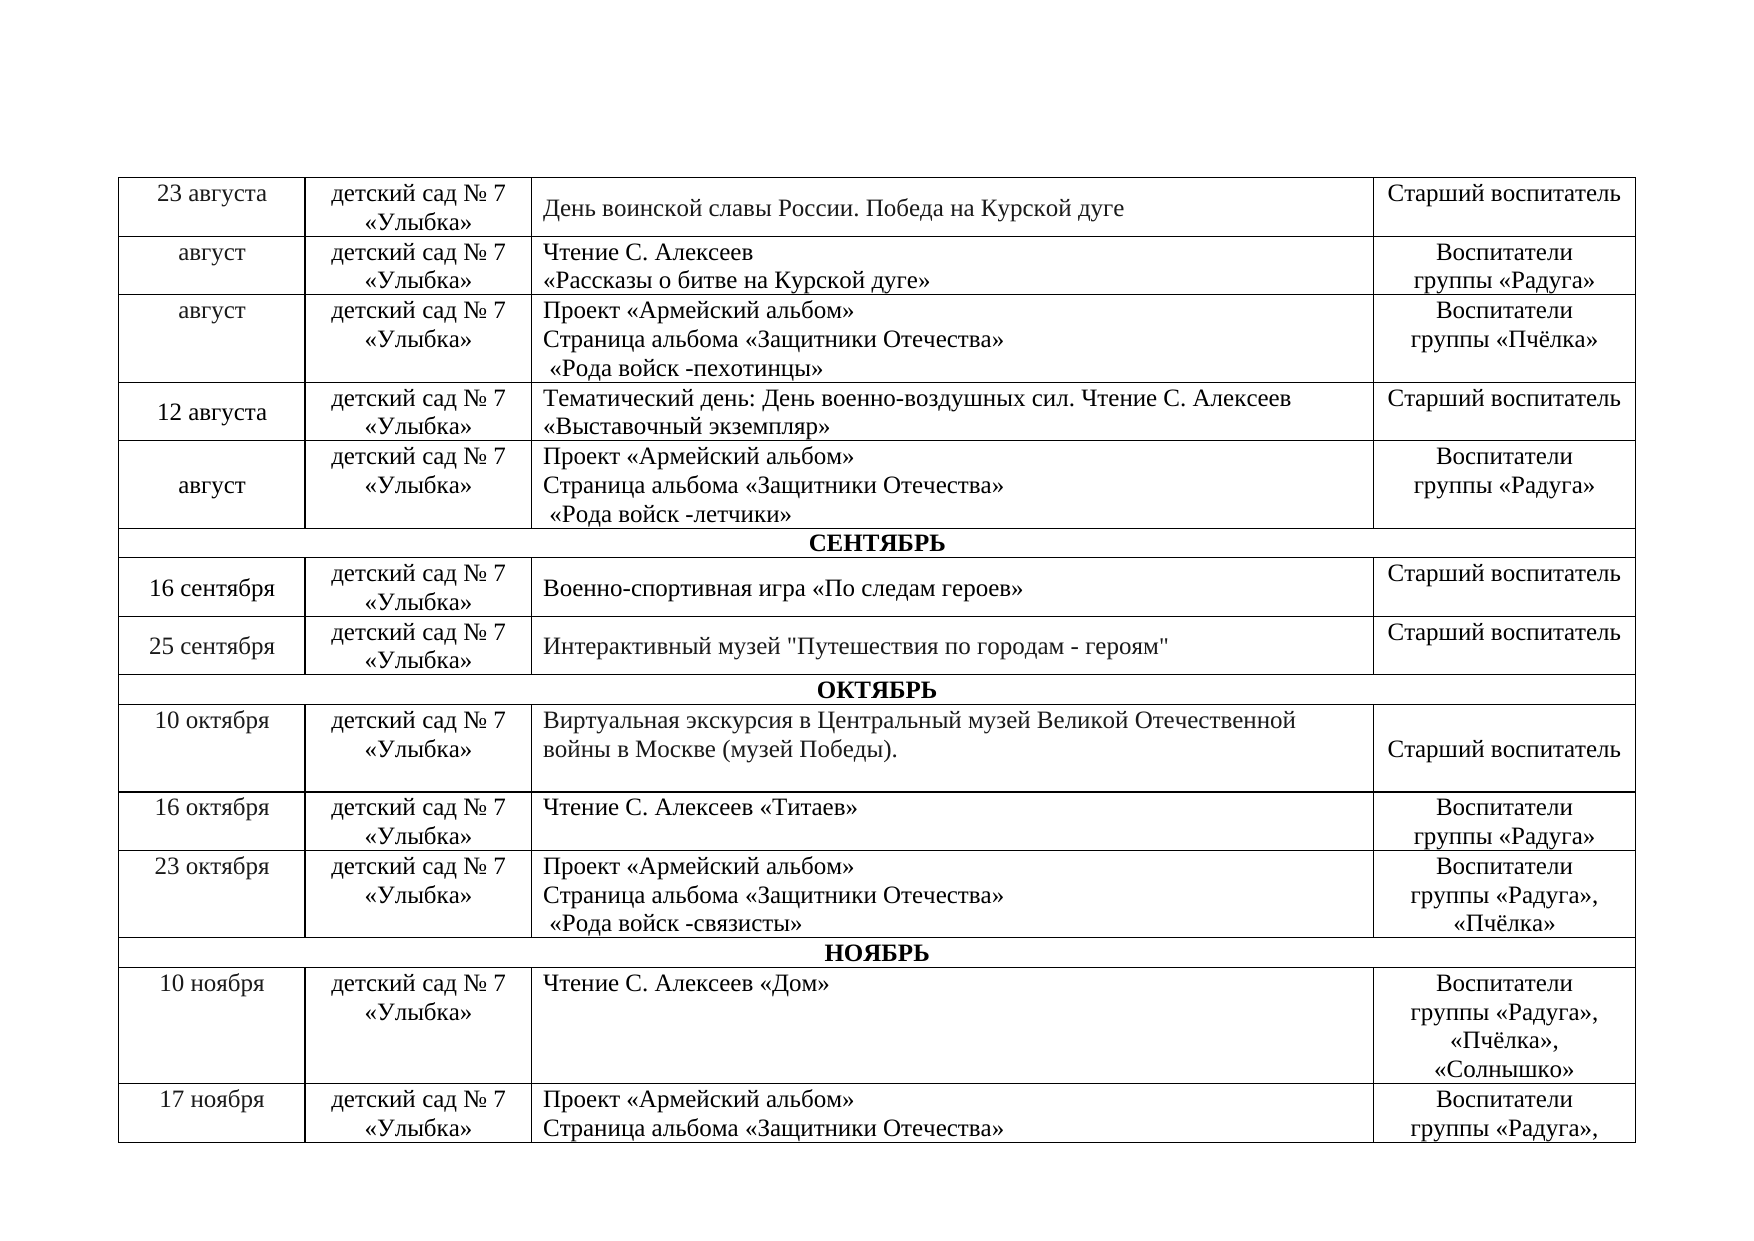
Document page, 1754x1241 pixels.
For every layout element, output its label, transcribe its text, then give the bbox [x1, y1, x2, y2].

table_cell Старший воспитатель [1374, 383, 1635, 440]
table_cell Проект «Армейский альбом» Страница альбома «Защитники Отечества» «Рода войск -летчики» [532, 441, 1373, 527]
table_cell детский сад № 7 «Улыбка» [306, 178, 531, 236]
table_cell август [119, 237, 304, 294]
table_cell Воспитатели группы «Радуга», «Пчёлка», «Солнышко» [1374, 968, 1635, 1083]
table_cell Тематический день: День военно-воздушных сил. Чтение С. Алексеев «Выставочный экземпляр» [532, 383, 1373, 440]
table_cell День воинской славы России. Победа на Курской дуге [532, 178, 1373, 236]
table_cell Проект «Армейский альбом» Страница альбома «Защитники Отечества» «Рода войск -пехотинцы» [532, 295, 1373, 382]
table_cell Военно-спортивная игра «По следам героев» [532, 558, 1373, 616]
table_cell детский сад № 7 «Улыбка» [306, 295, 531, 382]
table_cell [306, 1084, 531, 1142]
table_cell 16 сентября [119, 558, 304, 616]
table_cell 12 августа [119, 383, 304, 440]
table_cell август [119, 295, 304, 382]
table_cell 23 октября [119, 851, 304, 937]
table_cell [1374, 1084, 1635, 1142]
table_cell Воспитатели группы «Радуга» [1374, 441, 1635, 527]
table_cell детский сад № 7 «Улыбка» [306, 383, 531, 440]
table_cell детский сад № 7 «Улыбка» [306, 617, 531, 674]
table_cell Чтение С. Алексеев «Титаев» [532, 793, 1373, 850]
table_cell 10 ноября [119, 968, 304, 1083]
table_cell НОЯБРЬ [119, 938, 1635, 967]
table_cell Интерактивный музей "Путешествия по городам - героям" [532, 617, 1373, 674]
table_cell ОКТЯБРЬ [119, 675, 1635, 704]
table_cell Виртуальная экскурсия в Центральный музей Великой Отечественной войны в Москве (музей Победы). [532, 705, 1373, 791]
table_cell детский сад № 7 «Улыбка» [306, 705, 531, 791]
table_cell Старший воспитатель [1374, 705, 1635, 791]
table_cell 23 августа [119, 178, 304, 236]
table_cell Воспитатели группы «Радуга», «Пчёлка» [1374, 851, 1635, 937]
table_cell Воспитатели группы «Пчёлка» [1374, 295, 1635, 382]
table_cell детский сад № 7 «Улыбка» [306, 793, 531, 850]
table_cell детский сад № 7 «Улыбка» [306, 237, 531, 294]
table_cell детский сад № 7 «Улыбка» [306, 558, 531, 616]
table_cell 16 октября [119, 793, 304, 850]
table_cell детский сад № 7 «Улыбка» [306, 441, 531, 527]
table_cell детский сад № 7 «Улыбка» [306, 968, 531, 1083]
table_cell 25 сентября [119, 617, 304, 674]
table_cell 10 октября [119, 705, 304, 791]
table_cell Чтение С. Алексеев «Рассказы о битве на Курской дуге» [532, 237, 1373, 294]
table_cell детский сад № 7 «Улыбка» [306, 851, 531, 937]
table_cell Проект «Армейский альбом» Страница альбома «Защитники Отечества» «Рода войск -связисты» [532, 851, 1373, 937]
table_cell Воспитатели группы «Радуга» [1374, 793, 1635, 850]
table_cell август [119, 441, 304, 527]
table_cell Воспитатели группы «Радуга» [1374, 237, 1635, 294]
table_cell 17 ноября [119, 1084, 304, 1142]
table_cell Старший воспитатель [1374, 558, 1635, 616]
table_cell Чтение С. Алексеев «Дом» [532, 968, 1373, 1083]
table_cell СЕНТЯБРЬ [119, 529, 1635, 557]
table_cell Старший воспитатель [1374, 178, 1635, 236]
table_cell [532, 1084, 1373, 1142]
table_cell Старший воспитатель [1374, 617, 1635, 674]
